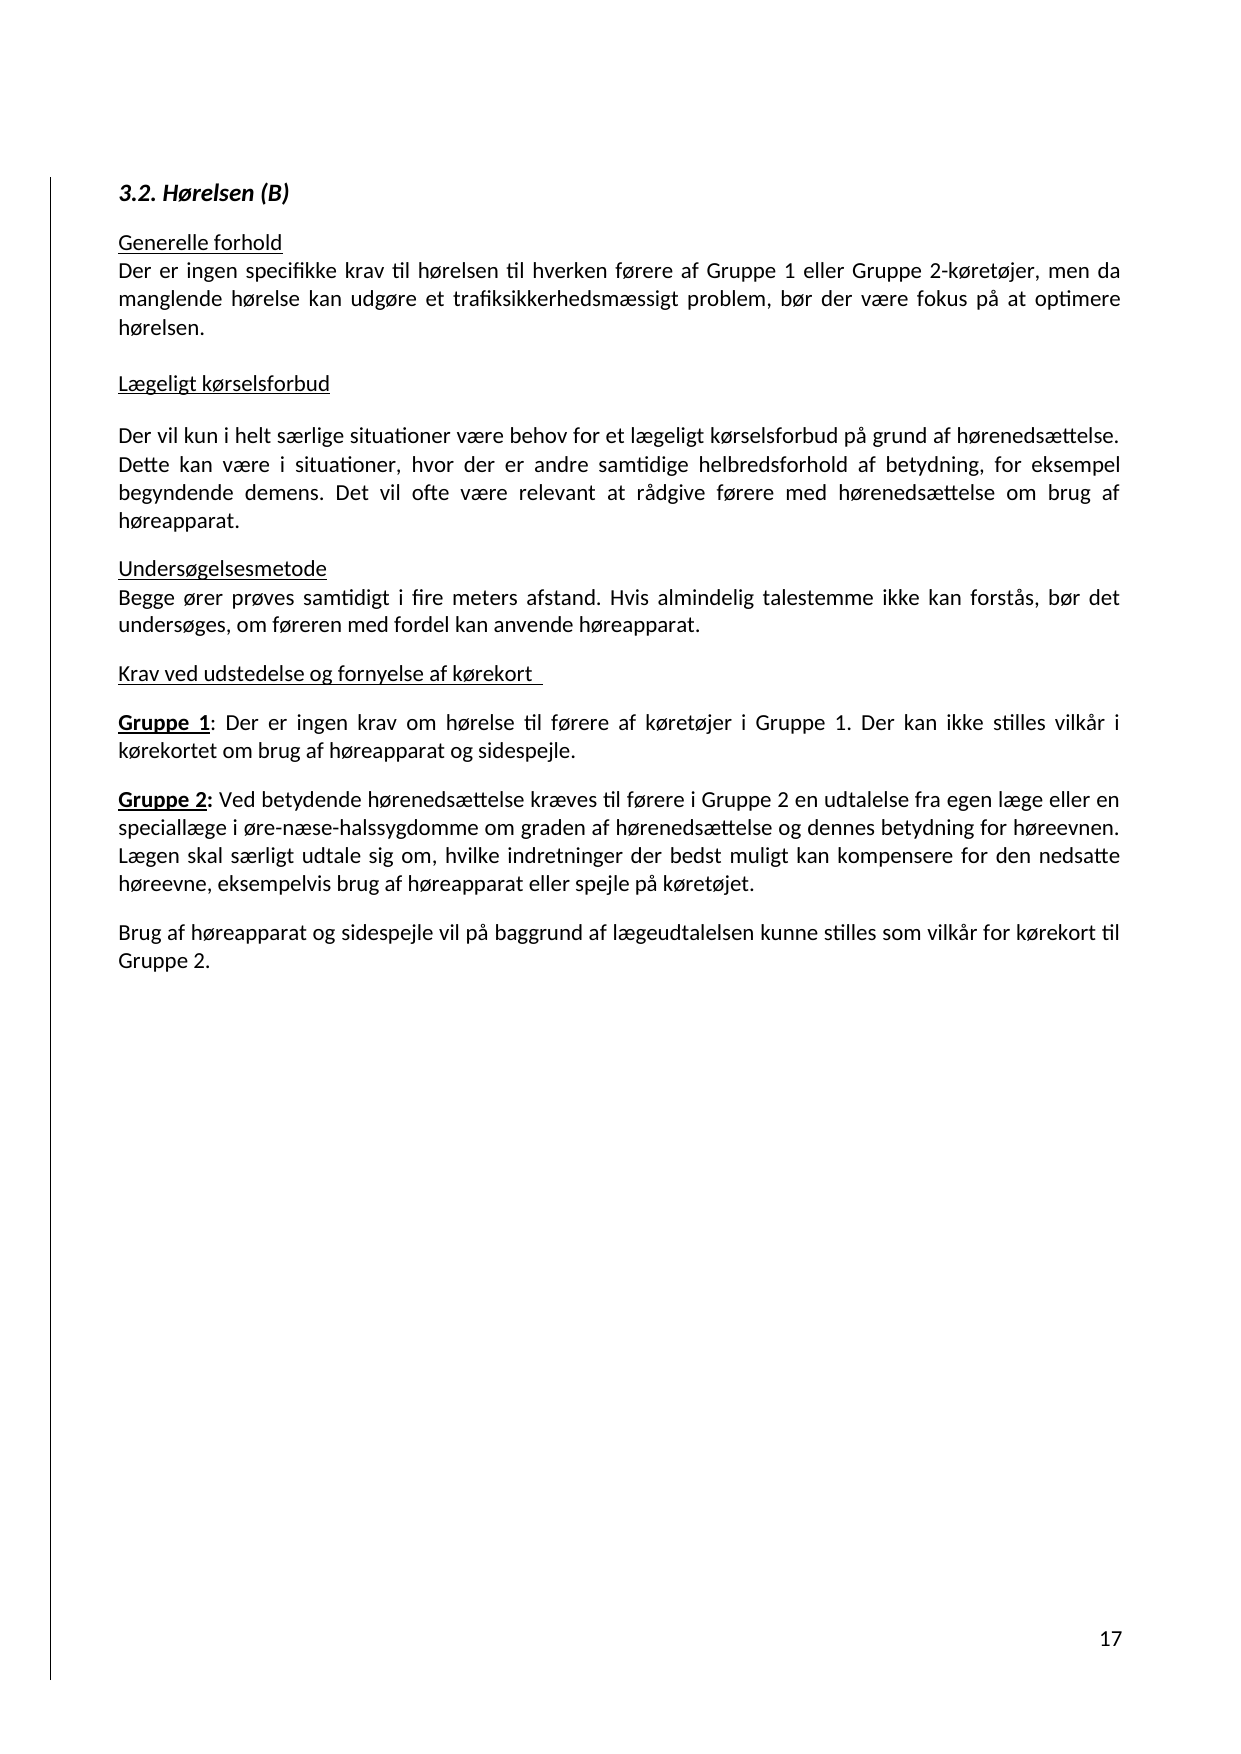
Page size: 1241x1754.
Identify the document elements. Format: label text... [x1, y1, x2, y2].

text Der er ingen specifikke krav til hørelsen til hverken førere af Gruppe 1 eller Gruppe 2-køretøjer, men da manglende hørelse kan udgøre et trafiksikkerhedsmæssigt problem, bør der være fokus på at optimere hørelsen. [118, 257, 1122, 341]
text Gruppe 2: Ved betydende hørenedsættelse kræves til førere i Gruppe 2 en udtalelse fra egen læge eller en speciallæge i øre-næse-halssygdomme om graden af hørenedsættelse og dennes betydning for høreevnen. Lægen skal særligt udtale sig om, hvilke indretninger der bedst muligt kan kompensere for den nedsatte høreevne, eksempelvis brug af høreapparat eller spejle på køretøjet. [118, 785, 1122, 897]
text Begge ører prøves samtidigt i fire meters afstand. Hvis almindelig talestemme ikke kan forstås, bør det undersøges, om føreren med fordel kan anvende høreapparat. [118, 583, 1122, 639]
text Brug af høreapparat og sidespejle vil på baggrund af lægeudtalelsen kunne stilles som vilkår for kørekort til Gruppe 2. [118, 918, 1122, 974]
text Der vil kun i helt særlige situationer være behov for et lægeligt kørselsforbud på grund af hørenedsættelse. Dette kan være i situationer, hvor der er andre samtidige helbredsforhold af betydning, for eksempel begyndende demens. Det vil ofte være relevant at rådgive førere med hørenedsættelse om brug af høreapparat. [118, 422, 1122, 534]
text Generelle forhold [118, 228, 1122, 257]
text Krav ved udstedelse og fornyelse af kørekort [118, 659, 1122, 687]
text 3.2. Hørelsen (B) [118, 177, 1122, 208]
text Gruppe 1: Der er ingen krav om hørelse til førere af køretøjer i Gruppe 1. Der kan ikke stilles vilkår i kørekortet om brug af høreapparat og sidespejle. [118, 708, 1122, 764]
text Undersøgelsesmetode [118, 554, 1122, 583]
text Lægeligt kørselsforbud [118, 369, 1122, 397]
